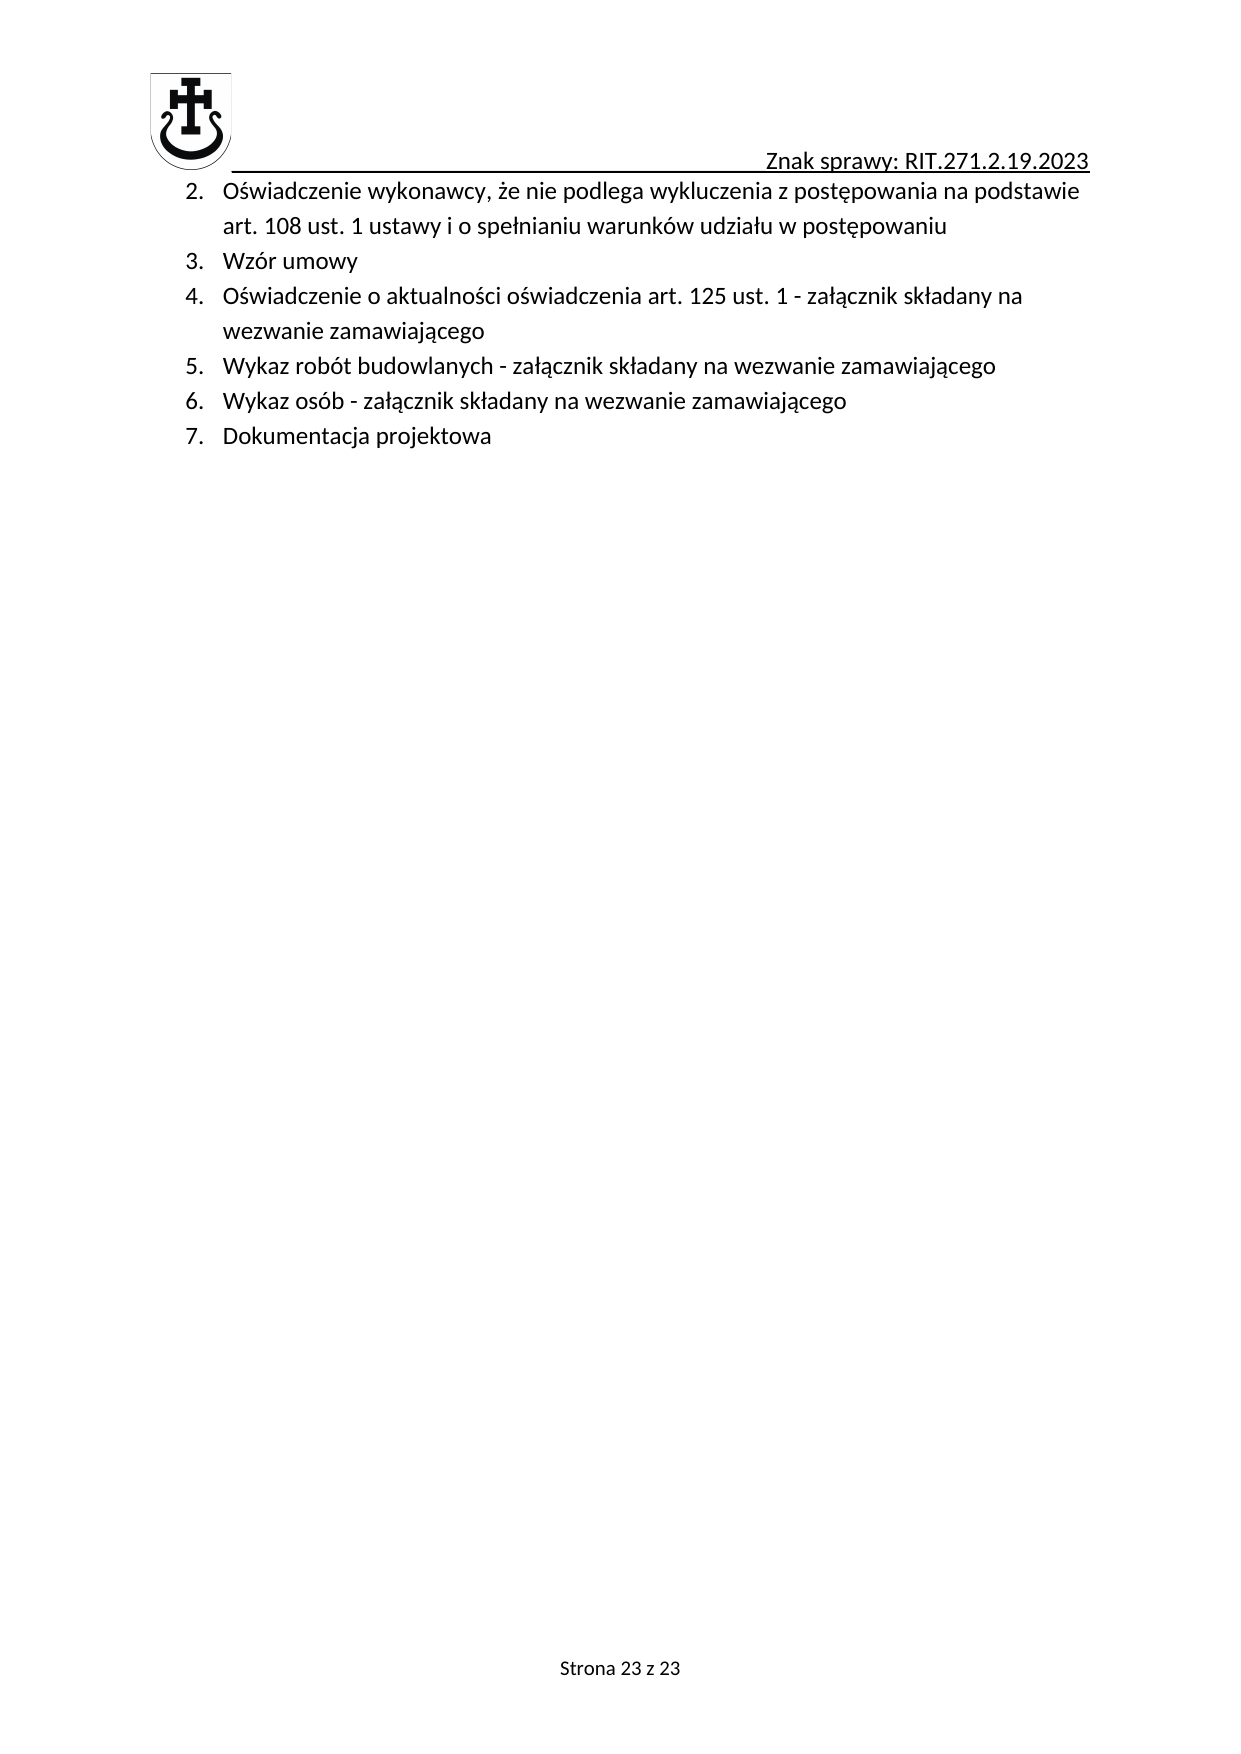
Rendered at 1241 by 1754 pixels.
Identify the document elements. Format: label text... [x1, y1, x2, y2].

picture [150, 73, 232, 170]
list Dokumentacja projektowa [185, 420, 1093, 451]
list Wykaz osób - załącznik składany na wezwanie zamawiającego [185, 385, 1093, 416]
list Oświadczenie o aktualności oświadczenia art. 125 ust. 1 - załącznik składany na wezwanie zamawiającego [185, 280, 1093, 346]
list Oświadczenie wykonawcy, że nie podlega wykluczenia z postępowania na podstawie art. 108 ust. 1 ustawy i o spełnianiu warunków udziału w postępowaniu [185, 175, 1093, 241]
list Wykaz robót budowlanych - załącznik składany na wezwanie zamawiającego [185, 350, 1093, 381]
list Wzór umowy [185, 245, 1093, 276]
